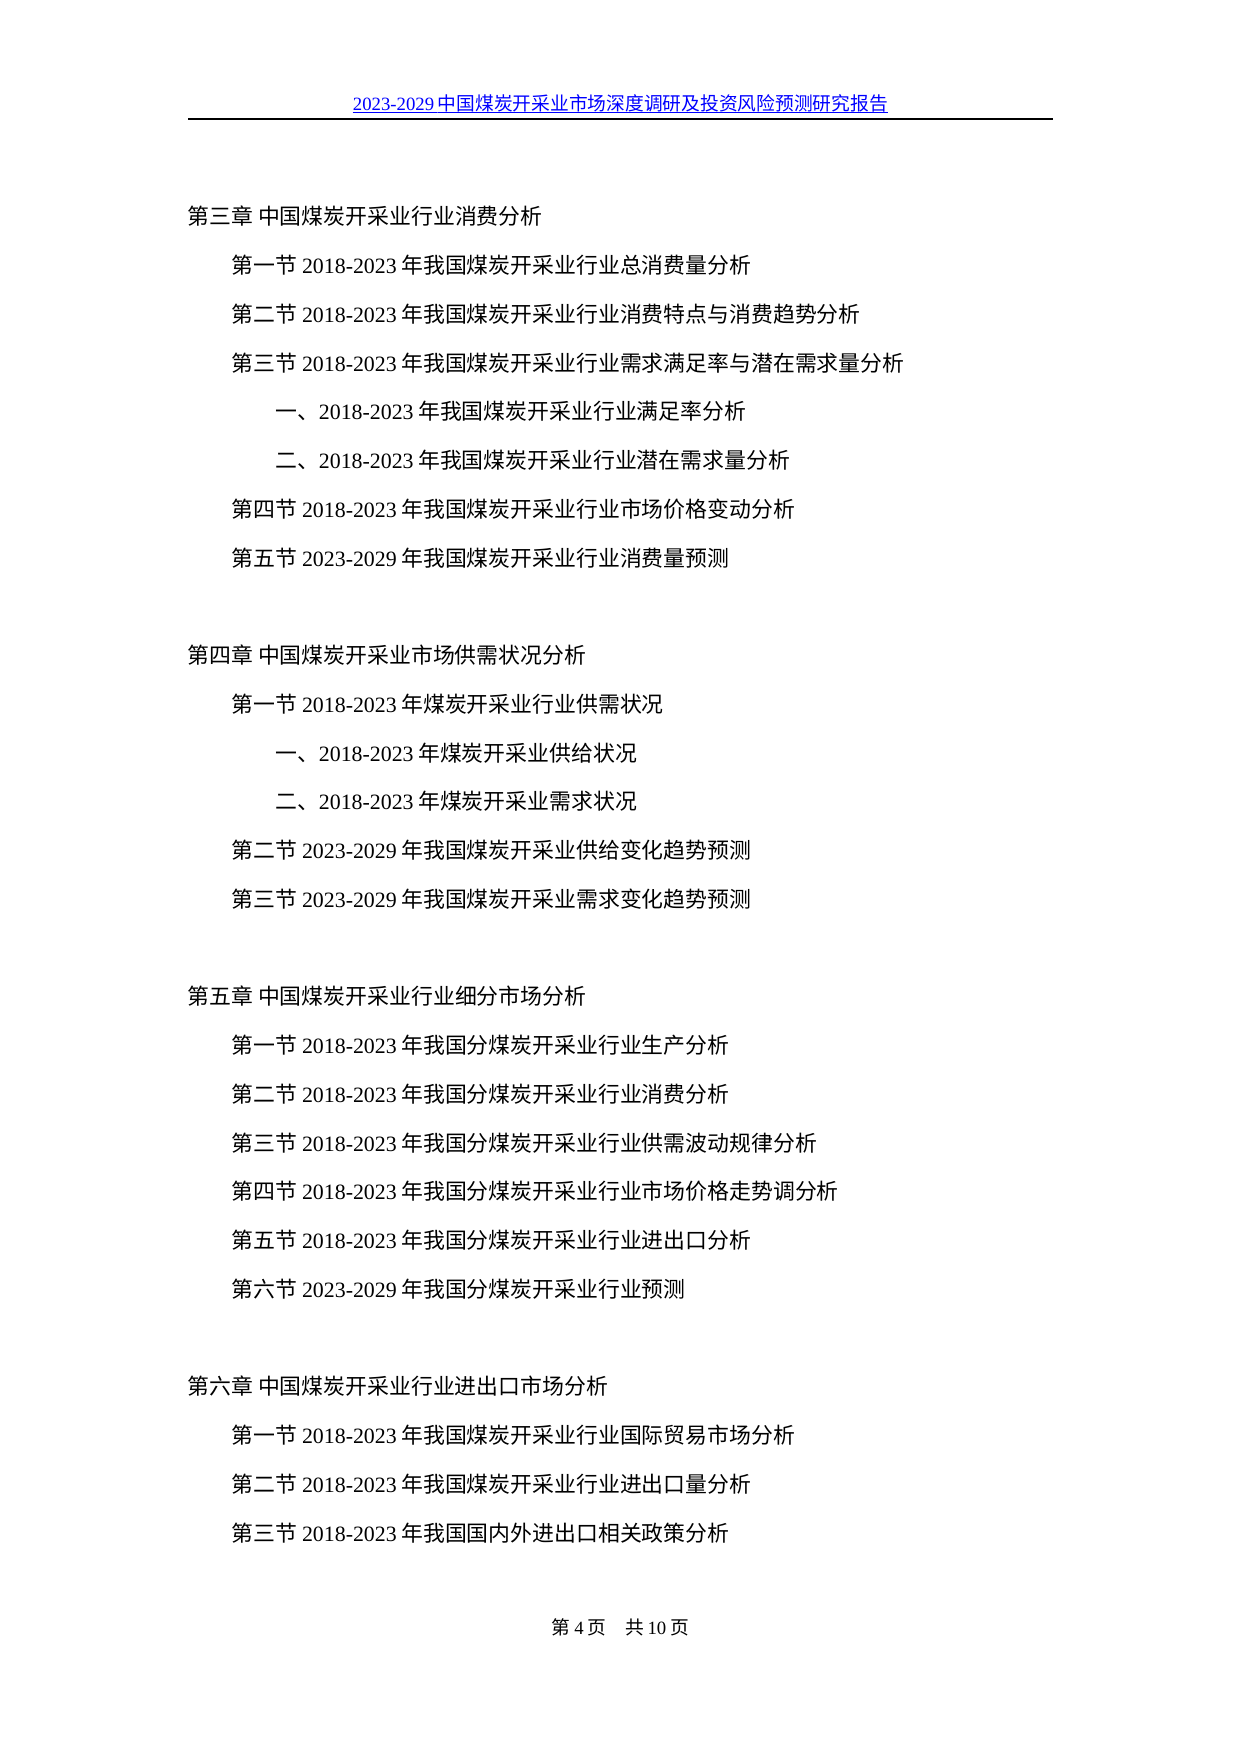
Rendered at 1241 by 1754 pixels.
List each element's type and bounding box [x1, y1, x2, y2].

text [187, 150, 1053, 1548]
